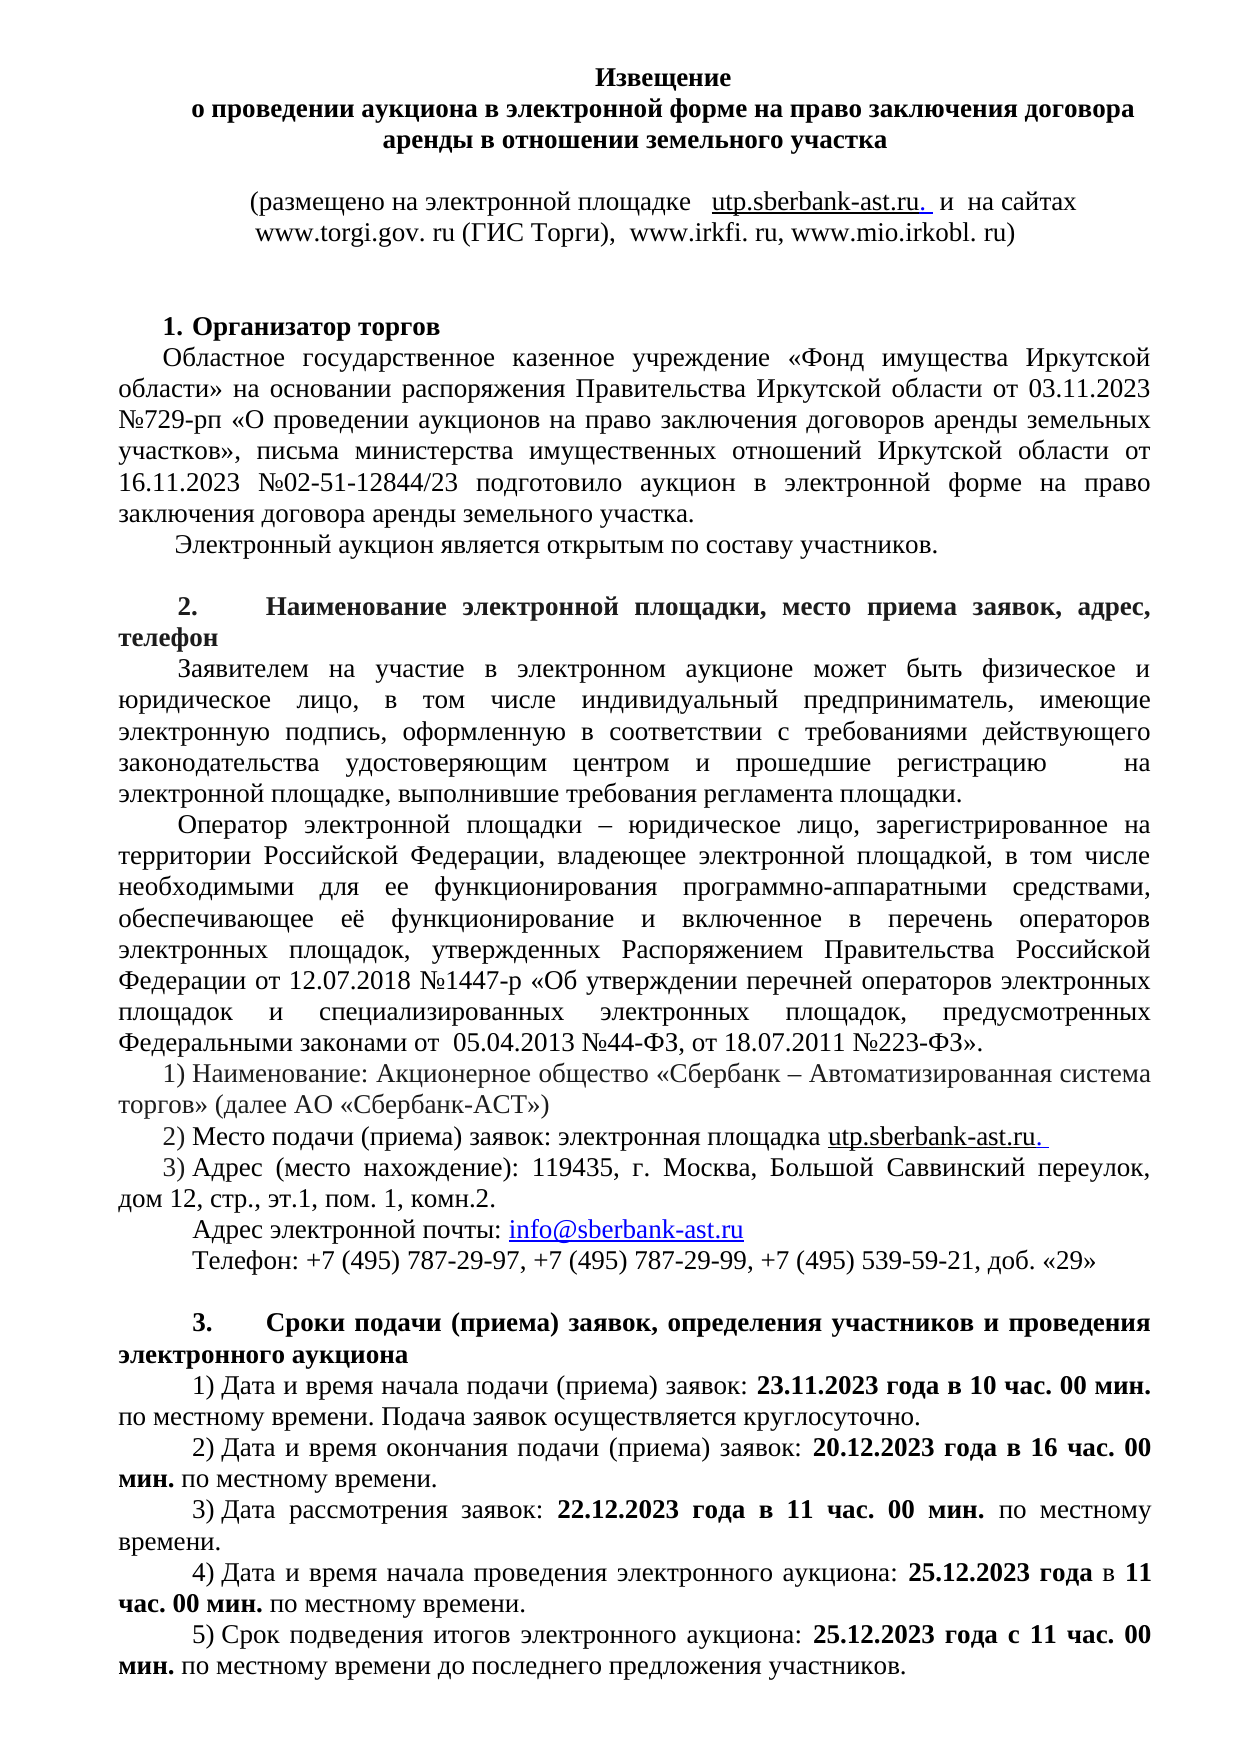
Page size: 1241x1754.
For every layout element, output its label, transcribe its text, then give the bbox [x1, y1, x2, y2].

title Электронный аукцион является открытым по составу участников. [118, 528, 1152, 559]
text 3) Дата рассмотрения заявок: 22.12.2023 года в 11 час. 00 мин. по местному времени. [118, 1493, 1152, 1556]
text Телефон: +7 (495) 787-29-97, +7 (495) 787-29-99, +7 (495) 539-59-21, доб. «29» [118, 1244, 1152, 1275]
text 2) Дата и время окончания подачи (приема) заявок: 20.12.2023 года в 16 час. 00 мин. по местному времени. [118, 1431, 1152, 1493]
text Извещение [118, 61, 1152, 92]
list Сроки подачи (приема) заявок, определения участников и проведения электронного аукциона [118, 1307, 1152, 1369]
list Областное государственное казенное учреждение «Фонд имущества Иркутской области» на основании распоряжения Правительства Иркутской области от 03.11.2023 №729-рп «О проведении аукционов на право заключения договоров аренды земельных участков», письма министерства имущественных отношений Иркутской области от 16.11.2023 №02-51-12844/23 подготовило аукцион в электронной форме на право заключения договора аренды земельного участка. [118, 341, 1152, 528]
text о проведении аукциона в электронной форме на право заключения договора аренды в отношении земельного участка [118, 92, 1152, 154]
list Наименование электронной площадки, место приема заявок, адрес, телефон [118, 590, 1152, 652]
list Место подачи (приема) заявок: электронная площадка utp.sberbank-ast.ru. [118, 1120, 1152, 1151]
list Адрес электронной почты: info@sberbank-ast.ru [118, 1213, 1152, 1244]
text 1) Дата и время начала подачи (приема) заявок: 23.11.2023 года в 10 час. 00 мин. по местному времени. Подача заявок осуществляется круглосуточно. [118, 1369, 1152, 1431]
list Наименование: Акционерное общество «Сбербанк – Автоматизированная система торгов» (далее АО «Сбербанк-АСТ») [118, 1057, 1152, 1120]
list Организатор торгов [118, 310, 1152, 341]
text 4) Дата и время начала проведения электронного аукциона: 25.12.2023 года в 11 час. 00 мин. по местному времени. [118, 1556, 1152, 1618]
text (размещено на электронной площадке utp.sberbank-ast.ru. и на сайтах www.torgi.gov. ru (ГИС Торги), www.irkfi. ru, www.mio.irkobl. ru) [118, 185, 1152, 248]
list Адрес (место нахождение): 119435, г. Москва, Большой Саввинский переулок, дом 12, стр., эт.1, пом. 1, комн.2. [118, 1151, 1152, 1213]
text Оператор электронной площадки – юридическое лицо, зарегистрированное на территории Российской Федерации, владеющее электронной площадкой, в том числе необходимыми для ее функционирования программно-аппаратными средствами, обеспечивающее её функционирование и включенное в перечень операторов электронных площадок, утвержденных Распоряжением Правительства Российской Федерации от 12.07.2018 №1447-р «Об утверждении перечней операторов электронных площадок и специализированных электронных площадок, предусмотренных Федеральными законами от 05.04.2013 №44-ФЗ, от 18.07.2011 №223-ФЗ». [118, 808, 1152, 1057]
text 5) Срок подведения итогов электронного аукциона: 25.12.2023 года с 11 час. 00 мин. по местному времени до последнего предложения участников. [118, 1618, 1152, 1680]
text Заявителем на участие в электронном аукционе может быть физическое и юридическое лицо, в том числе индивидуальный предприниматель, имеющие электронную подпись, оформленную в соответствии с требованиями действующего законодательства удостоверяющим центром и прошедшие регистрацию на электронной площадке, выполнившие требования регламента площадки. [118, 652, 1152, 808]
